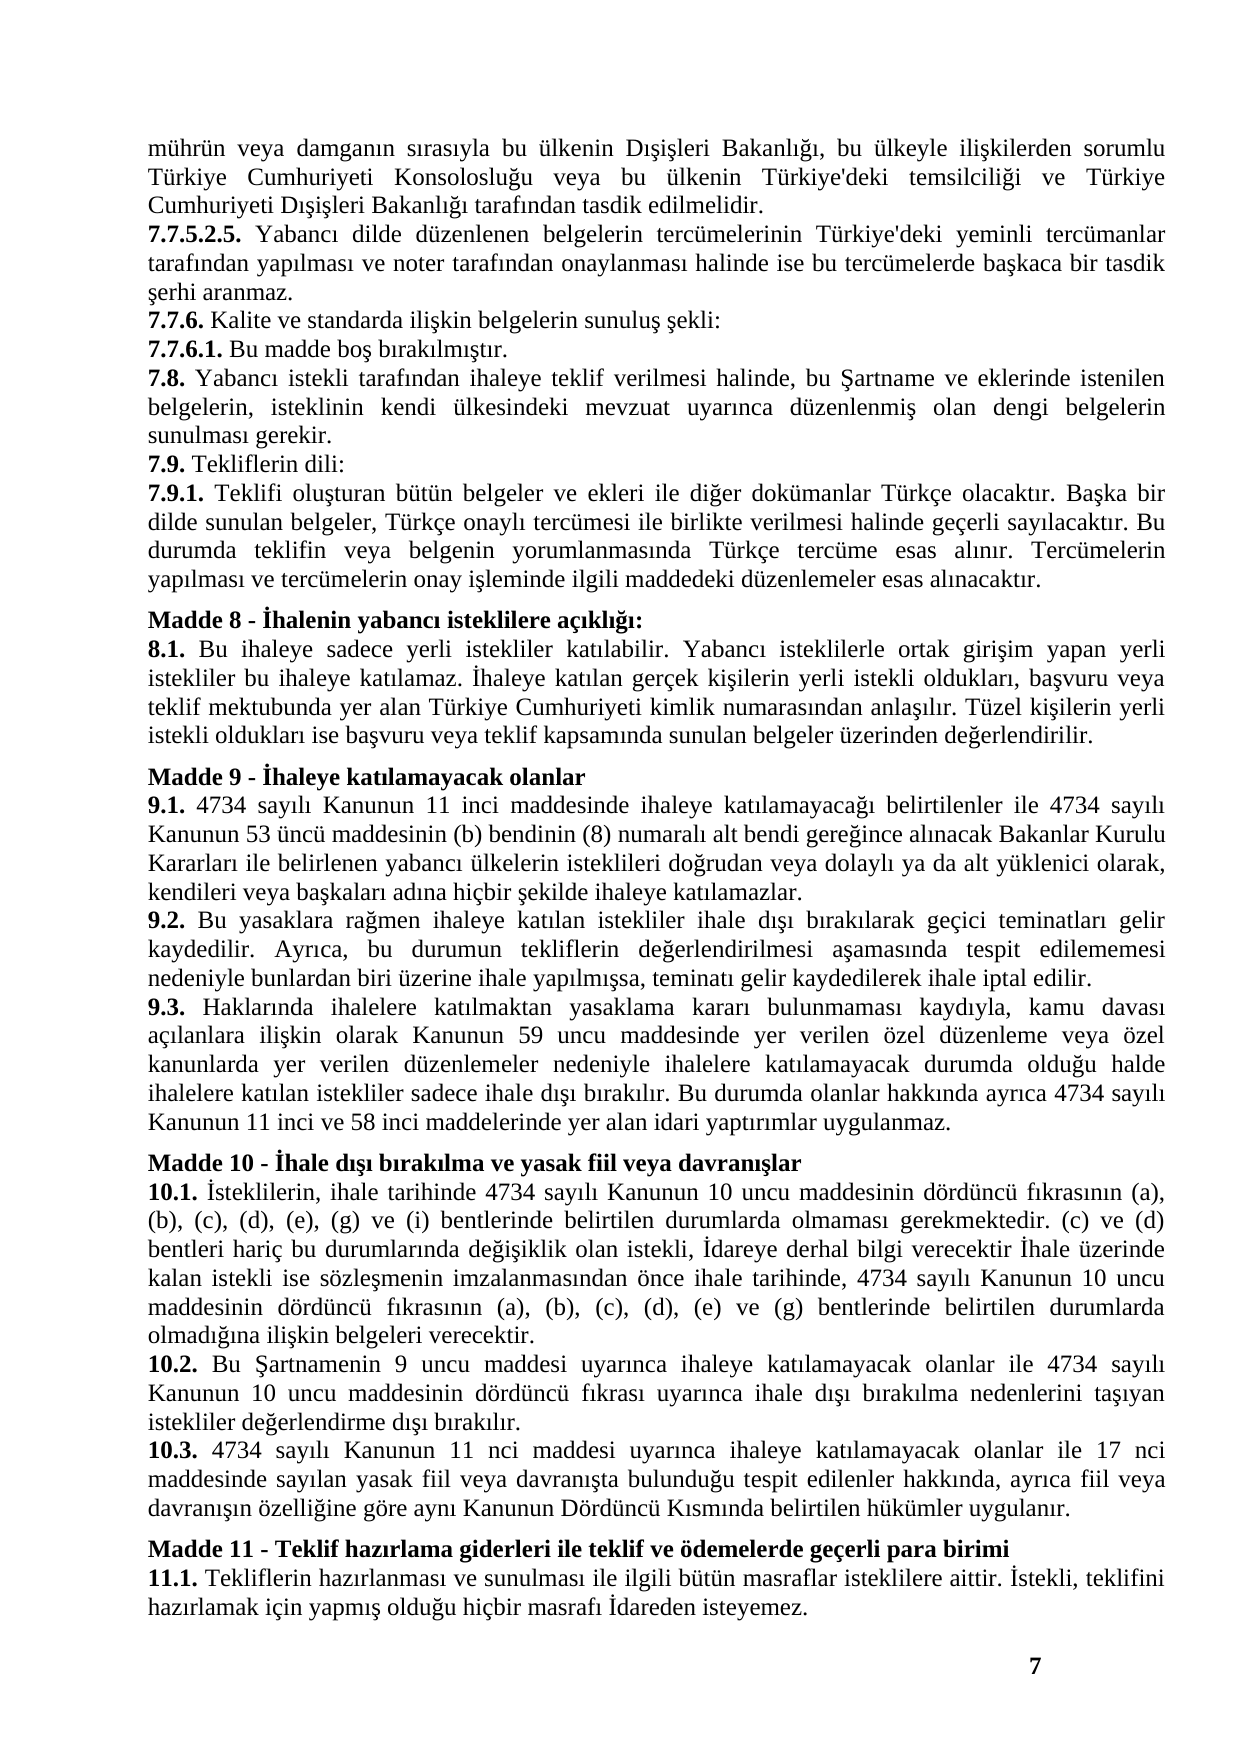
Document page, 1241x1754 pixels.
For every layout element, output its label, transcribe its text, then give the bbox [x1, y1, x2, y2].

text 7.9. Tekliflerin dili: [148, 449, 1166, 478]
text 7.8. Yabancı istekli tarafından ihaleye teklif verilmesi halinde, bu Şartname ve eklerinde istenilen belgelerin, isteklinin kendi ülkesindeki mevzuat uyarınca düzenlenmiş olan dengi belgelerin sunulması gerekir. [148, 363, 1166, 449]
text 7.7.5.2.5. Yabancı dilde düzenlenen belgelerin tercümelerinin Türkiye'deki yeminli tercümanlar tarafından yapılması ve noter tarafından onaylanması halinde ise bu tercümelerde başkaca bir tasdik şerhi aranmaz. [148, 219, 1166, 305]
text 10.1. İsteklilerin, ihale tarihinde 4734 sayılı Kanunun 10 uncu maddesinin dördüncü fıkrasının (a), (b), (c), (d), (e), (g) ve (i) bentlerinde belirtilen durumlarda olmaması gerekmektedir. (c) ve (d) bentleri hariç bu durumlarında değişiklik olan istekli, İdareye derhal bilgi verecektir İhale üzerinde kalan istekli ise sözleşmenin imzalanmasından önce ihale tarihinde, 4734 sayılı Kanunun 10 uncu maddesinin dördüncü fıkrasının (a), (b), (c), (d), (e) ve (g) bentlerinde belirtilen durumlarda olmadığına ilişkin belgeleri verecektir. [148, 1177, 1166, 1349]
text Madde 9 - İhaleye katılamayacak olanlar [148, 762, 1166, 790]
text 7.9.1. Teklifi oluşturan bütün belgeler ve ekleri ile diğer dokümanlar Türkçe olacaktır. Başka bir dilde sunulan belgeler, Türkçe onaylı tercümesi ile birlikte verilmesi halinde geçerli sayılacaktır. Bu durumda teklifin veya belgenin yorumlanmasında Türkçe tercüme esas alınır. Tercümelerin yapılması ve tercümelerin onay işleminde ilgili maddedeki düzenlemeler esas alınacaktır. [148, 478, 1166, 593]
text 11.1. Tekliflerin hazırlanması ve sunulması ile ilgili bütün masraflar isteklilere aittir. İstekli, teklifini hazırlamak için yapmış olduğu hiçbir masrafı İdareden isteyemez. [148, 1563, 1166, 1620]
text 7.7.6. Kalite ve standarda ilişkin belgelerin sunuluş şekli: [148, 305, 1166, 334]
text 10.3. 4734 sayılı Kanunun 11 nci maddesi uyarınca ihaleye katılamayacak olanlar ile 17 nci maddesinde sayılan yasak fiil veya davranışta bulunduğu tespit edilenler hakkında, ayrıca fiil veya davranışın özelliğine göre aynı Kanunun Dördüncü Kısmında belirtilen hükümler uygulanır. [148, 1435, 1166, 1522]
text Madde 11 - Teklif hazırlama giderleri ile teklif ve ödemelerde geçerli para birimi [148, 1534, 1166, 1563]
text Madde 10 - İhale dışı bırakılma ve yasak fiil veya davranışlar [148, 1148, 1166, 1177]
text 10.2. Bu Şartnamenin 9 uncu maddesi uyarınca ihaleye katılamayacak olanlar ile 4734 sayılı Kanunun 10 uncu maddesinin dördüncü fıkrası uyarınca ihale dışı bırakılma nedenlerini taşıyan istekliler değerlendirme dışı bırakılır. [148, 1349, 1166, 1435]
text 9.1. 4734 sayılı Kanunun 11 inci maddesinde ihaleye katılamayacağı belirtilenler ile 4734 sayılı Kanunun 53 üncü maddesinin (b) bendinin (8) numaralı alt bendi gereğince alınacak Bakanlar Kurulu Kararları ile belirlenen yabancı ülkelerin isteklileri doğrudan veya dolaylı ya da alt yüklenici olarak, kendileri veya başkaları adına hiçbir şekilde ihaleye katılamazlar. [148, 790, 1166, 905]
text 9.3. Haklarında ihalelere katılmaktan yasaklama kararı bulunmaması kaydıyla, kamu davası açılanlara ilişkin olarak Kanunun 59 uncu maddesinde yer verilen özel düzenleme veya özel kanunlarda yer verilen düzenlemeler nedeniyle ihalelere katılamayacak durumda olduğu halde ihalelere katılan istekliler sadece ihale dışı bırakılır. Bu durumda olanlar hakkında ayrıca 4734 sayılı Kanunun 11 inci ve 58 inci maddelerinde yer alan idari yaptırımlar uygulanmaz. [148, 992, 1166, 1135]
text 8.1. Bu ihaleye sadece yerli istekliler katılabilir. Yabancı isteklilerle ortak girişim yapan yerli istekliler bu ihaleye katılamaz. İhaleye katılan gerçek kişilerin yerli istekli oldukları, başvuru veya teklif mektubunda yer alan Türkiye Cumhuriyeti kimlik numarasından anlaşılır. Tüzel kişilerin yerli istekli oldukları ise başvuru veya teklif kapsamında sunulan belgeler üzerinden değerlendirilir. [148, 634, 1166, 749]
text 9.2. Bu yasaklara rağmen ihaleye katılan istekliler ihale dışı bırakılarak geçici teminatları gelir kaydedilir. Ayrıca, bu durumun tekliflerin değerlendirilmesi aşamasında tespit edilememesi nedeniyle bunlardan biri üzerine ihale yapılmışsa, teminatı gelir kaydedilerek ihale iptal edilir. [148, 905, 1166, 992]
text 7.7.6.1. Bu madde boş bırakılmıştır. [148, 334, 1166, 363]
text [148, 133, 1166, 219]
text Madde 8 - İhalenin yabancı isteklilere açıklığı: [148, 605, 1166, 634]
